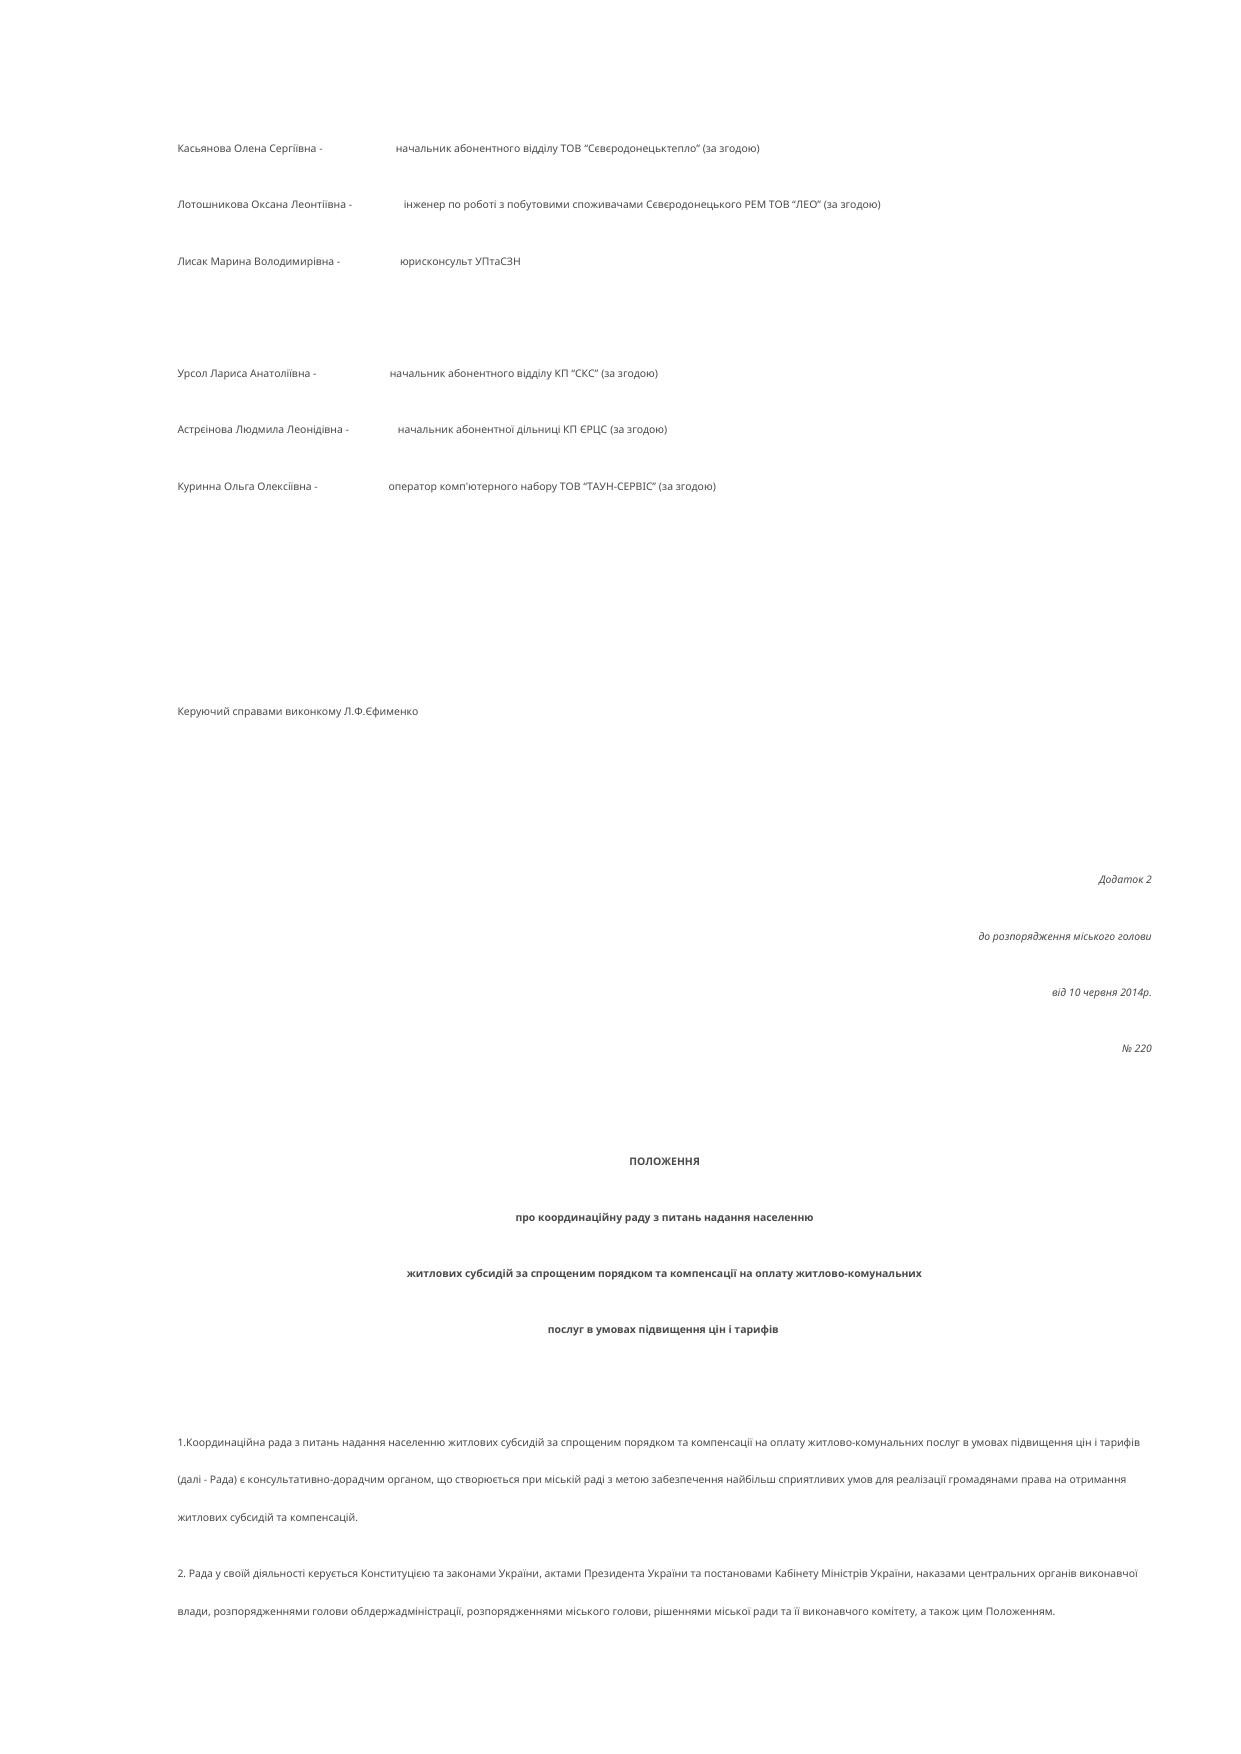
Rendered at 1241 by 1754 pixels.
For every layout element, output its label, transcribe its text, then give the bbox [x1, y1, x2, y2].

text Лисак Марина Володимирівна - юрисконсульт УПтаСЗН [177, 231, 1152, 268]
text Астрєінова Людмила Леонідівна - начальник абонентної дільниці КП ЄРЦС (за згодою) [177, 399, 1152, 437]
text № 220 [177, 1018, 1152, 1056]
text Керуючий справами виконкому Л.Ф.Єфименко [177, 681, 1152, 718]
text Додаток 2 [177, 849, 1152, 887]
text до розпорядження міського голови [177, 906, 1152, 943]
text Касьянова Олена Сергіївна - начальник абонентного відділу ТОВ “Сєвєродонецьктепло” (за згодою) [177, 118, 1152, 156]
text Урсол Лариса Анатоліївна - начальник абонентного відділу КП “СКС” (за згодою) [177, 343, 1152, 381]
text 2. Рада у своїй діяльності керується Конституцією та законами України, актами Президента України та постановами Кабінету Міністрів України, наказами центральних органів виконавчої влади, розпорядженнями голови облдержадміністрації, розпорядженнями міського голови, рішеннями міської ради та її виконавчого комітету, а також цим Положенням. [177, 1543, 1152, 1618]
text 1.Координаційна рада з питань надання населенню житлових субсидій за спрощеним порядком та компенсації на оплату житлово-комунальних послуг в умовах підвищення цін і тарифів (далі - Рада) є консультативно-дорадчим органом, що створюється при міській раді з метою забезпечення найбільш сприятливих умов для реалізації громадянами права на отримання житлових субсидій та компенсацій. [177, 1412, 1152, 1524]
text від 10 червня 2014р. [177, 962, 1152, 999]
text Куринна Ольга Олексіївна - оператор комп'ютерного набору ТОВ “ТАУН-СЕРВІС” (за згодою) [177, 456, 1152, 493]
text ПОЛОЖЕННЯ [177, 1131, 1152, 1168]
text про координаційну раду з питань надання населенню [177, 1187, 1152, 1224]
text житлових субсидій за спрощеним порядком та компенсації на оплату житлово-комунальних [177, 1243, 1152, 1281]
text послуг в умовах підвищення цін і тарифів [177, 1299, 1152, 1337]
text Лотошникова Оксана Леонтіївна - інженер по роботі з побутовими споживачами Сєвєродонецького РЕМ ТОВ “ЛЕО” (за згодою) [177, 174, 1152, 212]
